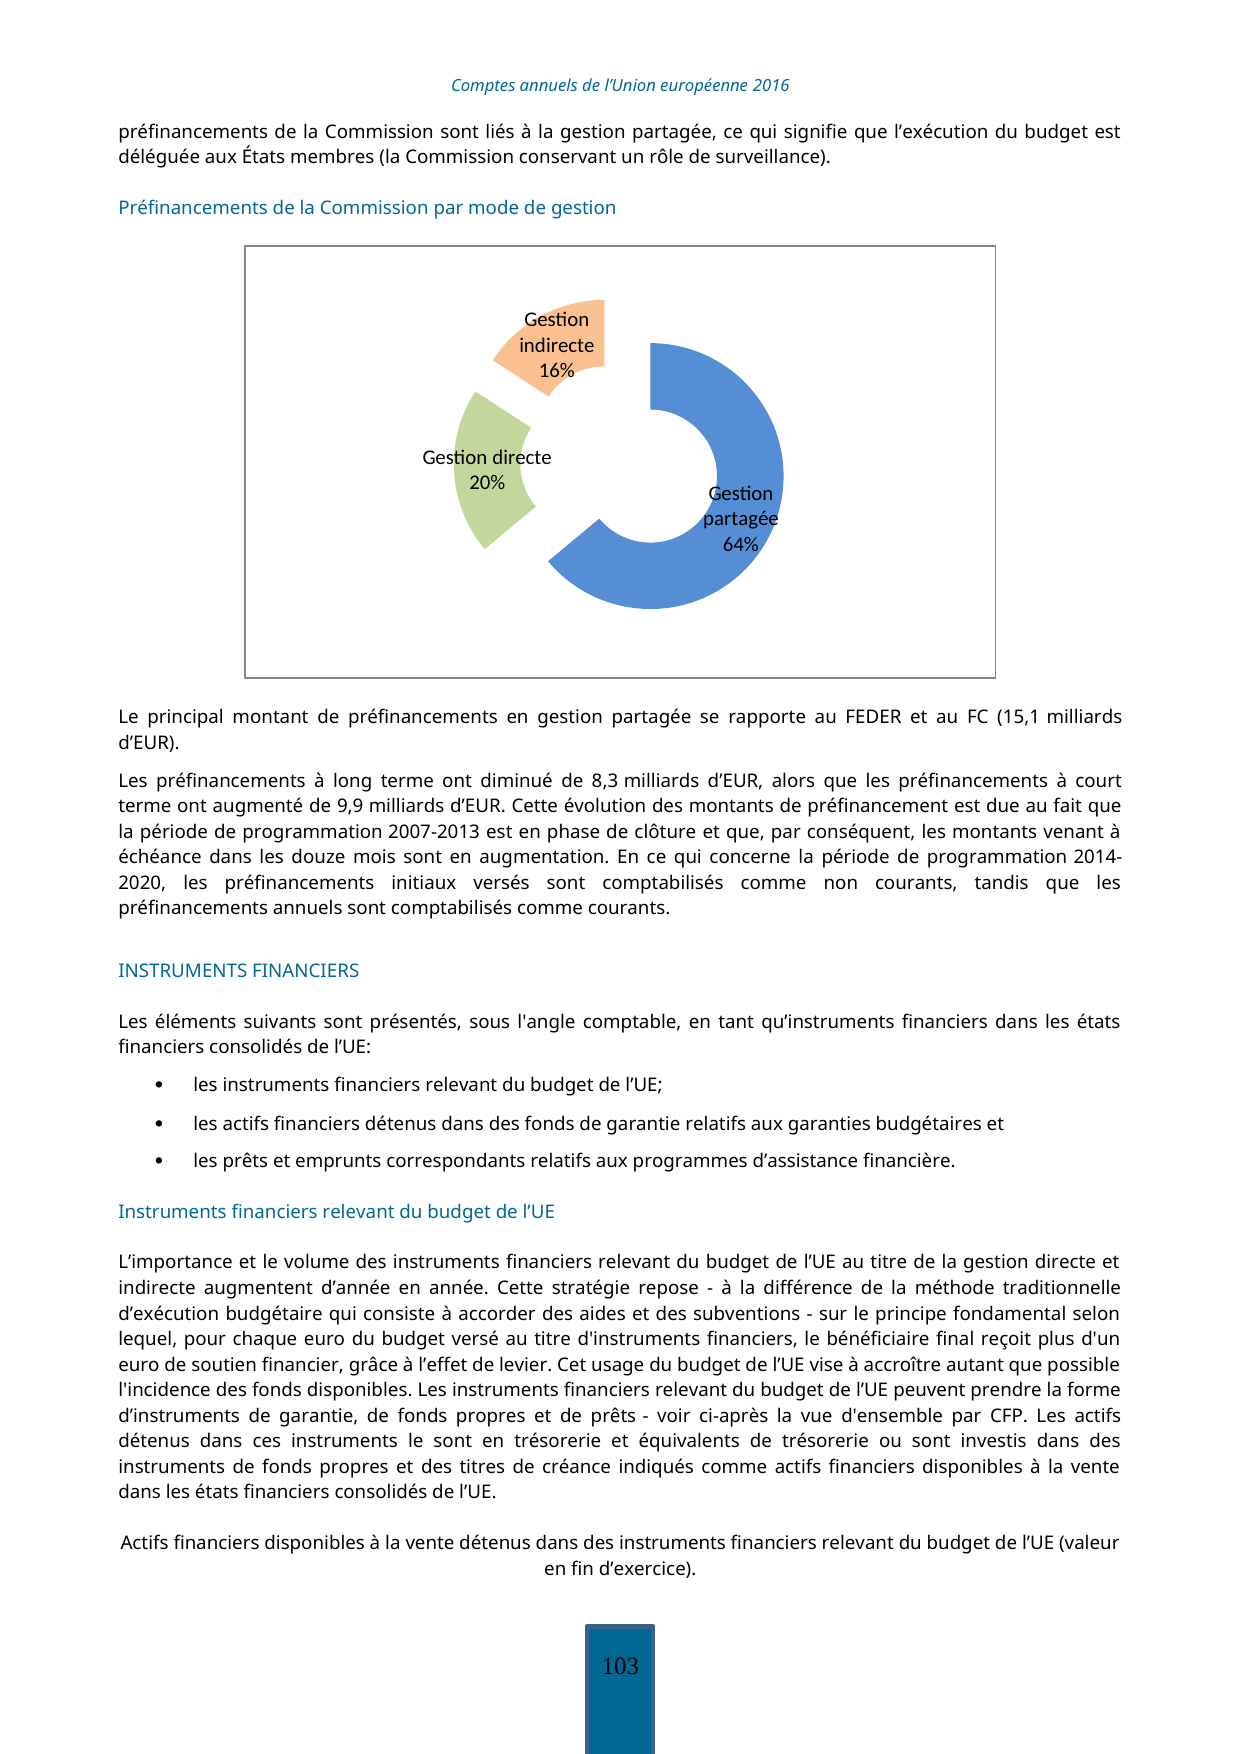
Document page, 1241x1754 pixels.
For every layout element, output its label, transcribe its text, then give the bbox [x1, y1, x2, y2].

list les actifs financiers détenus dans des fonds de garantie relatifs aux garanties budgétaires et [156, 1110, 1122, 1135]
text Le principal montant de préfinancements en gestion partagée se rapporte au FEDER et au FC (15,1 milliards d’EUR). [118, 703, 1122, 754]
list les prêts et emprunts correspondants relatifs aux programmes d’assistance financière. [156, 1148, 1122, 1173]
text Actifs financiers disponibles à la vente détenus dans des instruments financiers relevant du budget de l’UE (valeur en fin d’exercice). [118, 1529, 1122, 1581]
text Les éléments suivants sont présentés, sous l'angle comptable, en tant qu’instruments financiers dans les états financiers consolidés de l’UE: [118, 1008, 1122, 1059]
picture [120, 203, 124, 214]
text Les préfinancements à long terme ont diminué de 8,3 milliards d’EUR, alors que les préfinancements à court terme ont augmenté de 9,9 milliards d’EUR. Cette évolution des montants de préfinancement est due au fait que la période de programmation 2007-2013 est en phase de clôture et que, par conséquent, les montants venant à échéance dans les douze mois sont en augmentation. En ce qui concerne la période de programmation 2014-2020, les préfinancements initiaux versés sont comptabilisés comme non courants, tandis que les préfinancements annuels sont comptabilisés comme courants. [118, 767, 1122, 920]
text L’importance et le volume des instruments financiers relevant du budget de l’UE au titre de la gestion directe et indirecte augmentent d’année en année. Cette stratégie repose - à la différence de la méthode traditionnelle d’exécution budgétaire qui consiste à accorder des aides et des subventions - sur le principe fondamental selon lequel, pour chaque euro du budget versé au titre d'instruments financiers, le bénéficiaire final reçoit plus d'un euro de soutien financier, grâce à l’effet de levier. Cet usage du budget de l’UE vise à accroître autant que possible l'incidence des fonds disponibles. Les instruments financiers relevant du budget de l’UE peuvent prendre la forme d’instruments de garantie, de fonds propres et de prêts - voir ci-après la vue d'ensemble par CFP. Les actifs détenus dans ces instruments le sont en trésorerie et équivalents de trésorerie ou sont investis dans des instruments de fonds propres et des titres de créance indiqués comme actifs financiers disponibles à la vente dans les états financiers consolidés de l’UE. [118, 1249, 1122, 1504]
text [118, 118, 1122, 169]
text Préfinancements de la Commission par mode de gestion [118, 195, 1122, 220]
text INSTRUMENTS FINANCIERS [118, 958, 1122, 983]
list les instruments financiers relevant du budget de l’UE; [156, 1072, 1122, 1097]
text Instruments financiers relevant du budget de l’UE [118, 1198, 1122, 1224]
